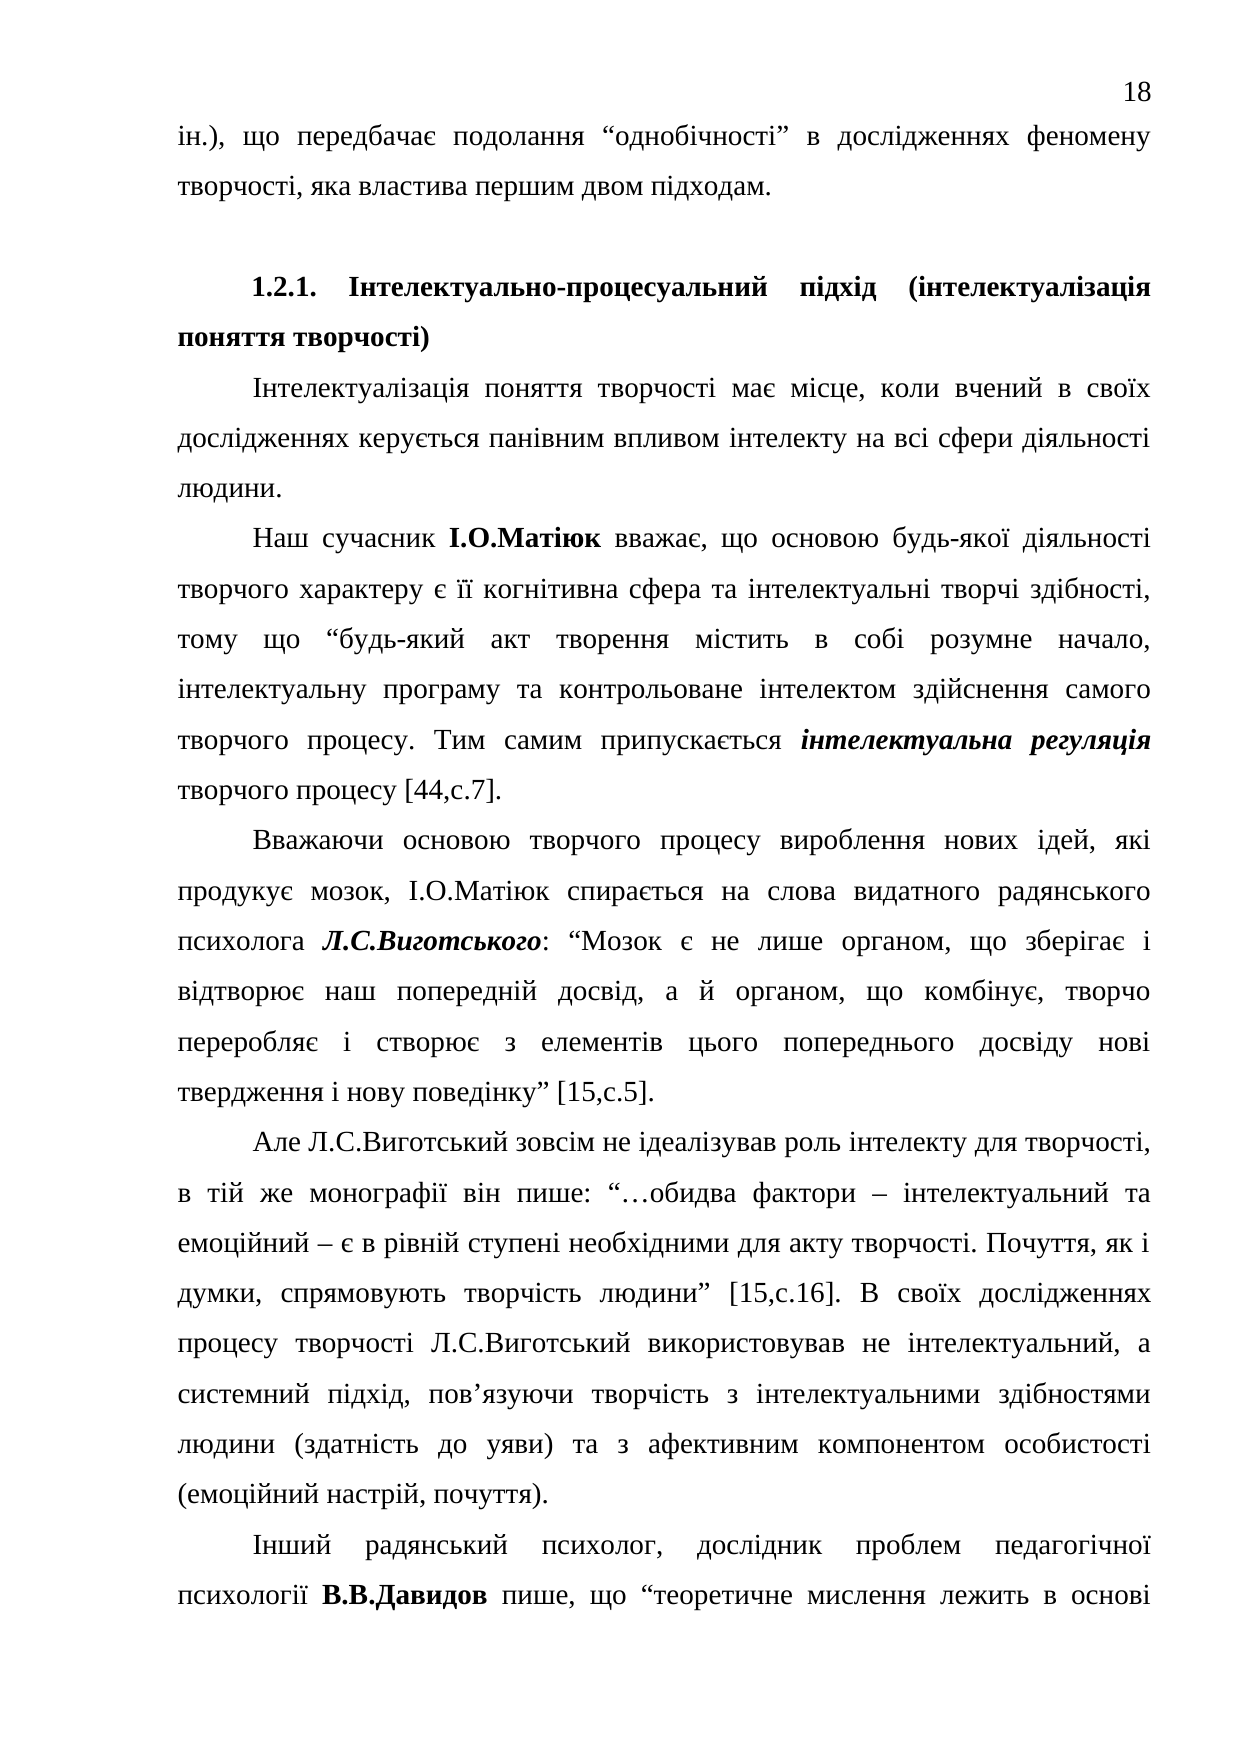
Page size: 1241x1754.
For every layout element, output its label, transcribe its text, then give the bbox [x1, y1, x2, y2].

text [177, 1527, 1152, 1611]
text 1.2.1. Інтелектуально-процесуальний підхід (інтелектуалізація поняття творчості) [177, 269, 1152, 353]
text Наш сучасник І.О.Матіюк вважає, що основою будь-якої діяльності творчого характеру є її когнітивна сфера та інтелектуальні творчі здібності, тому що “будь-який акт творення містить в собі розумне начало, інтелектуальну програму та контрольоване інтелектом здійснення самого творчого процесу. Тим самим припускається інтелектуальна регуляція творчого процесу [44,с.7]. [177, 521, 1152, 806]
text Але Л.С.Виготський зовсім не ідеалізував роль інтелекту для творчості, в тій же монографії він пише: “…обидва фактори – інтелектуальний та емоційний – є в рівній ступені необхідними для акту творчості. Почуття, як і думки, спрямовують творчість людини” [15,с.16]. В своїх дослідженнях процесу творчості Л.С.Виготський використовував не інтелектуальний, а системний підхід, пов’язуючи творчість з інтелектуальними здібностями людини (здатність до уяви) та з афективним компонентом особистості (емоційний настрій, почуття). [177, 1124, 1152, 1510]
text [177, 118, 1152, 202]
text Вважаючи основою творчого процесу вироблення нових ідей, які продукує мозок, І.О.Матіюк спирається на слова видатного радянського психолога Л.С.Виготського: “Мозок є не лише органом, що зберігає і відтворює наш попередній досвід, а й органом, що комбінує, творчо переробляє і створює з елементів цього попереднього досвіду нові твердження і нову поведінку” [15,с.5]. [177, 822, 1152, 1108]
text Інтелектуалізація поняття творчості має місце, коли вчений в своїх дослідженнях керується панівним впливом інтелекту на всі сфери діяльності людини. [177, 370, 1152, 504]
